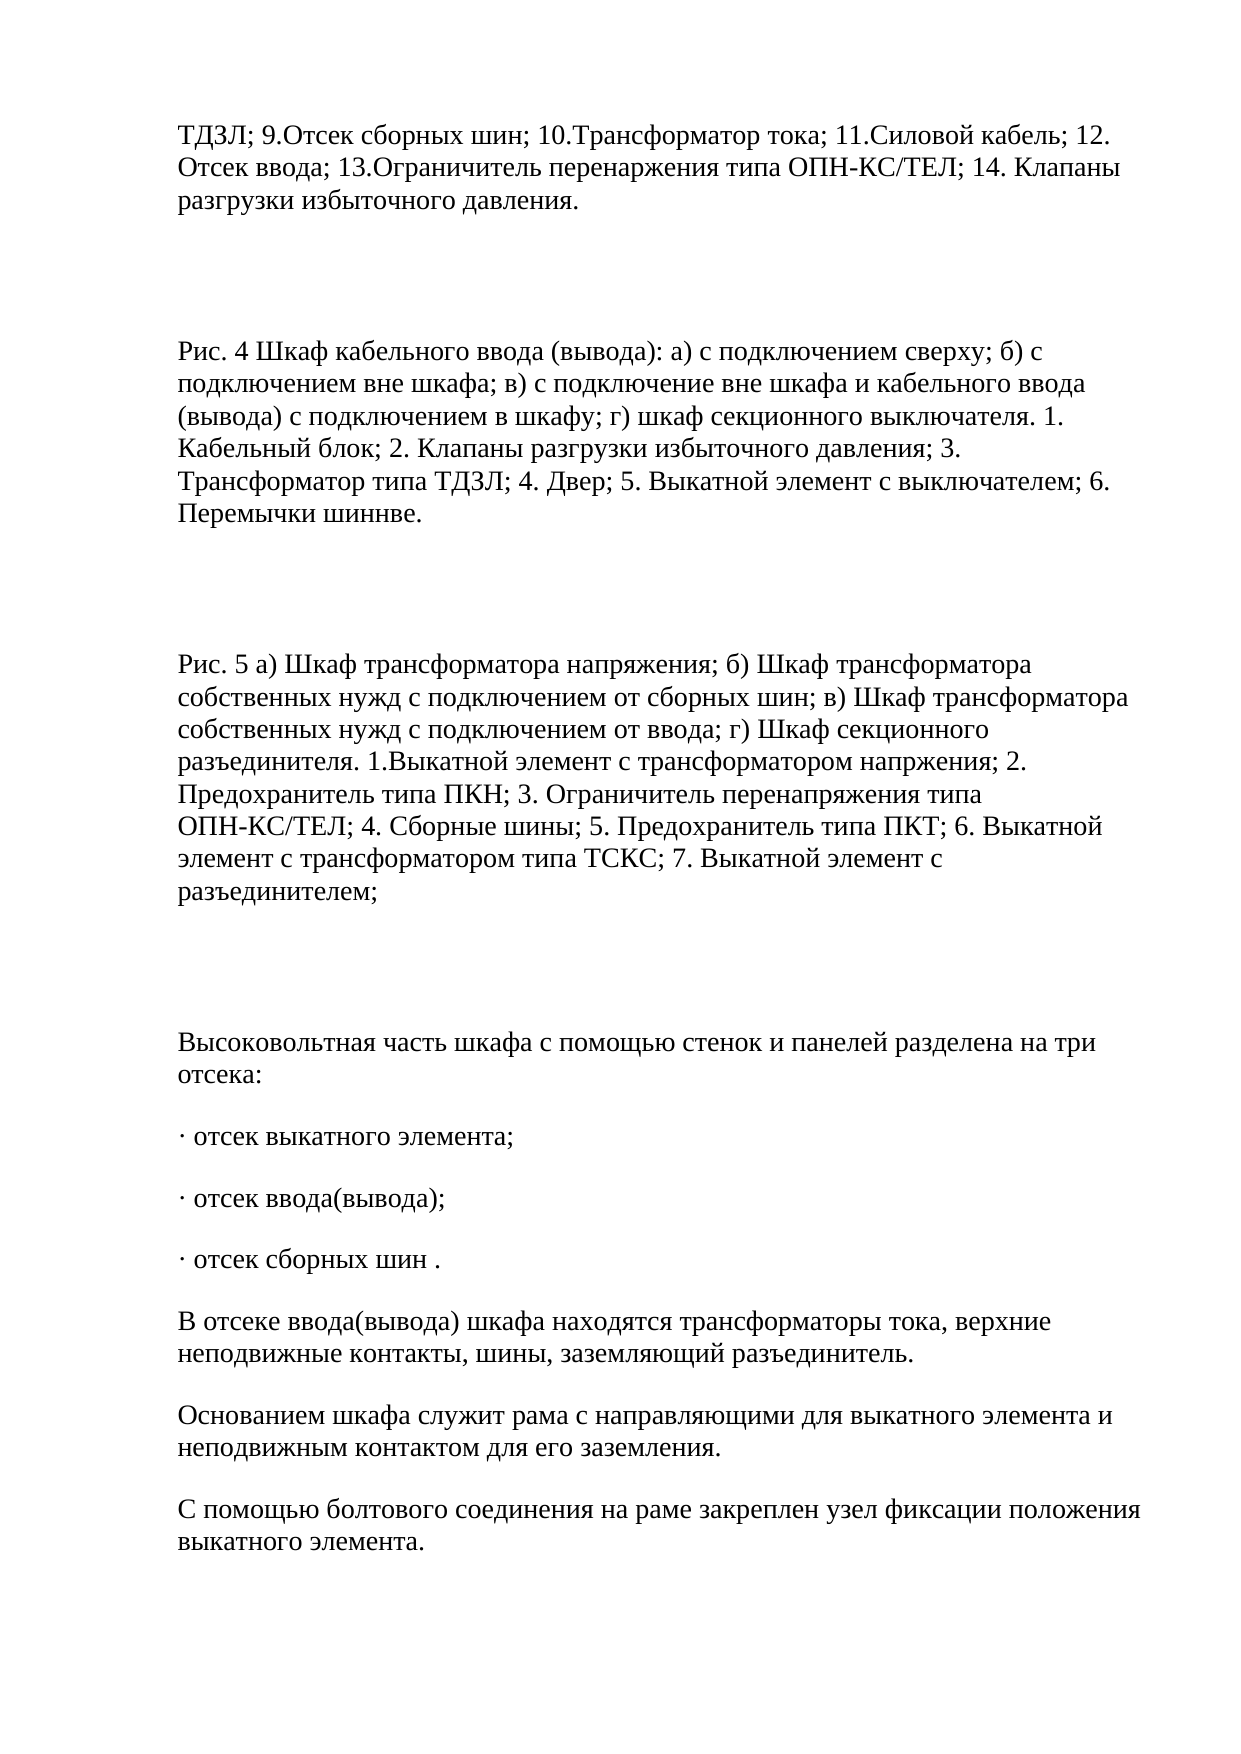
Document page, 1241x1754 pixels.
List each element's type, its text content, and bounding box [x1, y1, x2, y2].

text Основанием шкафа служит рама с направляющими для выкатного элемента и неподвижным контактом для его заземления. [177, 1398, 1152, 1462]
text · отсек выкатного элемента; [177, 1119, 1152, 1151]
text · отсек сборных шин . [177, 1242, 1152, 1274]
text С помощью болтового соединения на раме закреплен узел фиксации положения выкатного элемента. [177, 1492, 1152, 1556]
text Высоковольтная часть шкафа с помощью стенок и панелей разделена на три отсека: [177, 1025, 1152, 1090]
text · отсек ввода(вывода); [177, 1181, 1152, 1213]
text Рис. 4 Шкаф кабельного ввода (вывода): а) с подключением сверху; б) с подключением вне шкафа; в) с подключение вне шкафа и кабельного ввода (вывода) с подключением в шкафу; г) шкаф секционного выключателя. 1. Кабельный блок; 2. Клапаны разгрузки избыточного давления; 3. Трансформатор типа ТДЗЛ; 4. Двер; 5. Выкатной элемент с выключателем; 6. Перемычки шиннве. [177, 334, 1152, 528]
text Рис. 5 а) Шкаф трансформатора напряжения; б) Шкаф трансформатора собственных нужд с подключением от сборных шин; в) Шкаф трансформатора собственных нужд с подключением от ввода; г) Шкаф секционного разъединителя. 1.Выкатной элемент с трансформатором напржения; 2. Предохранитель типа ПКН; 3. Ограничитель перенапряжения типа ОПН-КС/ТЕЛ; 4. Сборные шины; 5. Предохранитель типа ПКТ; 6. Выкатной элемент с трансформатором типа ТСКС; 7. Выкатной элемент с разъединителем; [177, 647, 1152, 906]
text В отсеке ввода(вывода) шкафа находятся трансформаторы тока, верхние неподвижные контакты, шины, заземляющий разъединитель. [177, 1304, 1152, 1368]
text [177, 118, 1152, 215]
